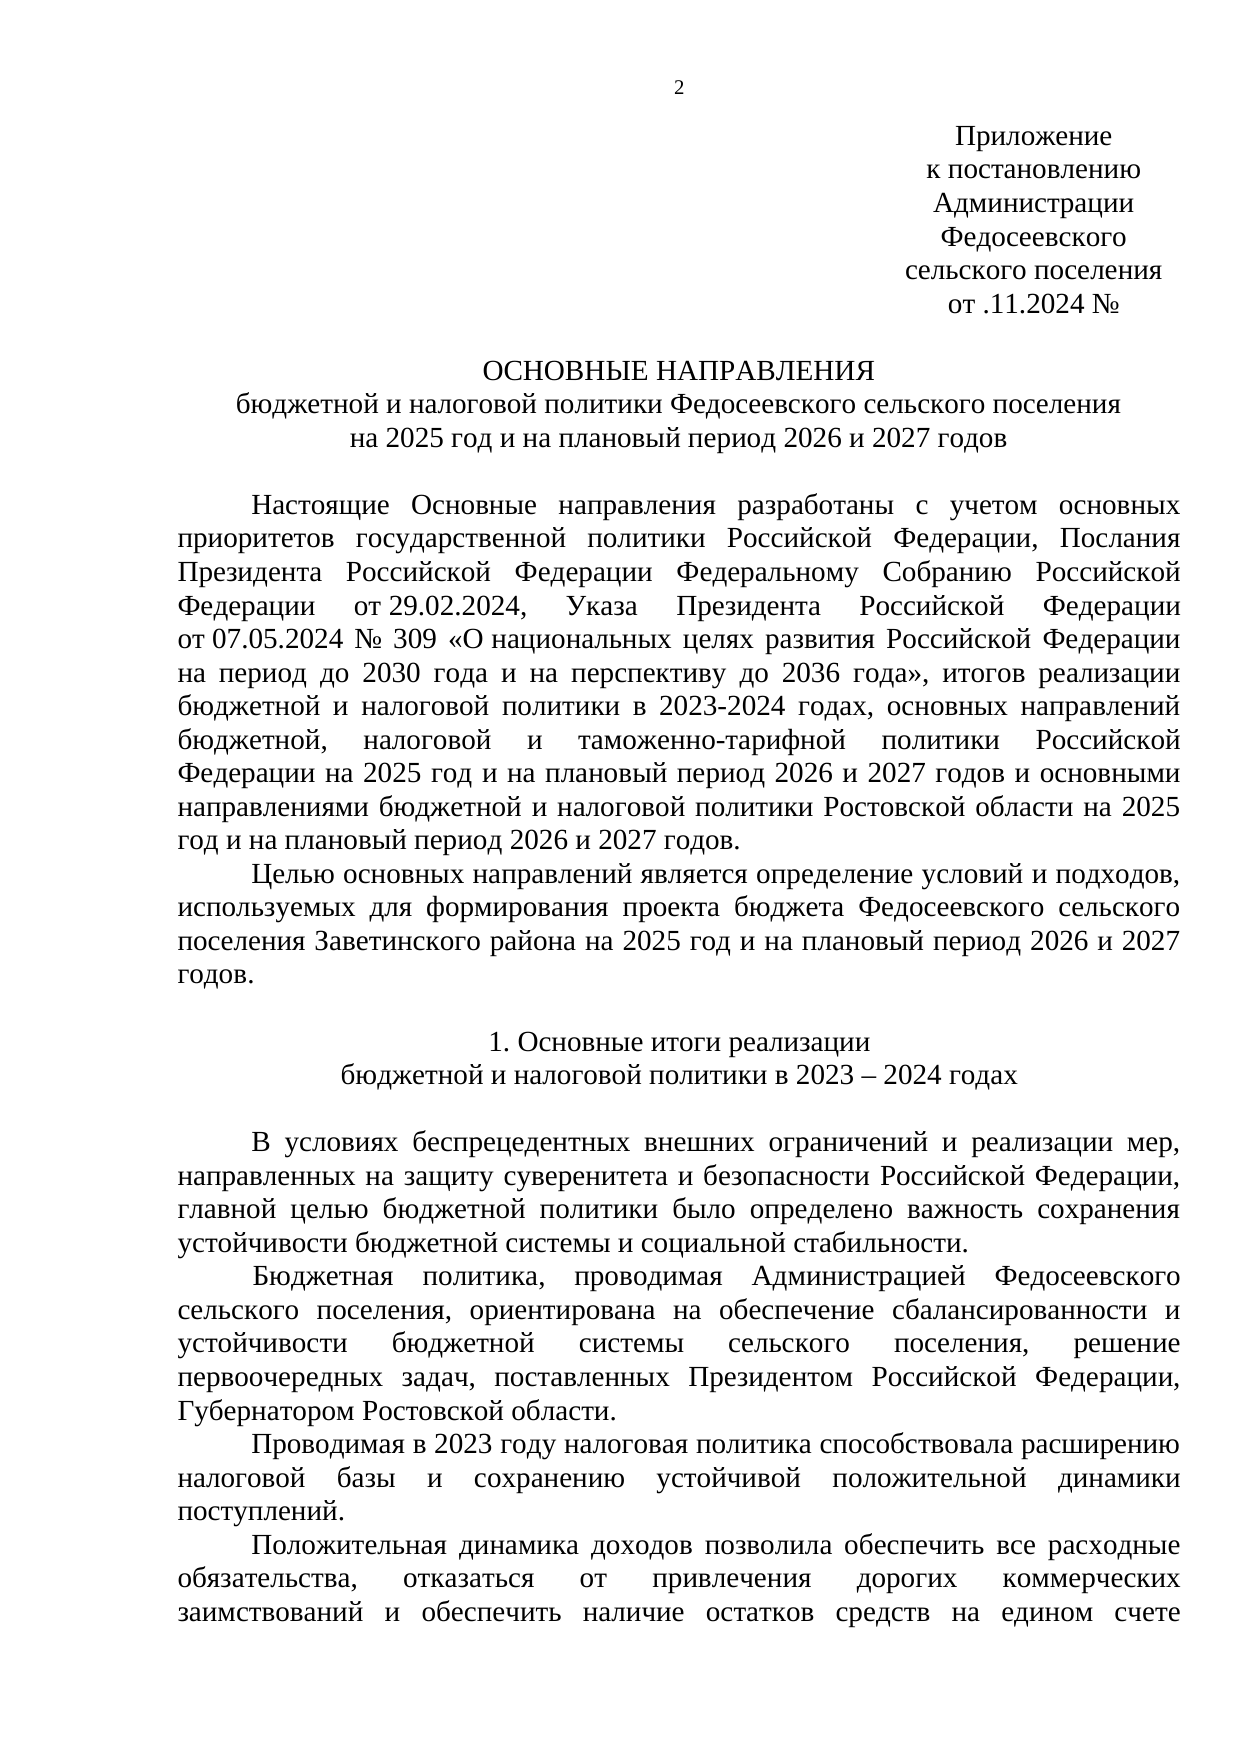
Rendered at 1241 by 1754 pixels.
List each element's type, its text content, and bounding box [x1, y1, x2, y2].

text бюджетной и налоговой политики в 2023 – 2024 годах [177, 1057, 1181, 1091]
text Приложение [886, 118, 1181, 152]
text Федосеевского сельского поселения [886, 219, 1181, 286]
text Бюджетная политика, проводимая Администрацией Федосеевского сельского поселения, ориентирована на обеспечение сбалансированности и устойчивости бюджетной системы сельского поселения, решение первоочередных задач, поставленных Президентом Российской Федерации, Губернатором Ростовской области. [177, 1258, 1181, 1426]
text Настоящие Основные направления разработаны с учетом основных приоритетов государственной политики Российской Федерации, Послания Президента Российской Федерации Федеральному Собранию Российской Федерации от 29.02.2024, Указа Президента Российской Федерации от 07.05.2024 № 309 «О национальных целях развития Российской Федерации на период до 2030 года и на перспективу до 2036 года», итогов реализации бюджетной и налоговой политики в 2023-2024 годах, основных направлений бюджетной, налоговой и таможенно-тарифной политики Российской Федерации на 2025 год и на плановый период 2026 и 2027 годов и основными направлениями бюджетной и налоговой политики Ростовской области на 2025 год и на плановый период 2026 и 2027 годов. [177, 487, 1181, 856]
text ОСНОВНЫЕ НАПРАВЛЕНИЯ [177, 353, 1180, 386]
text от .11.2024 № [886, 286, 1181, 319]
text Проводимая в 2023 году налоговая политика способствовала расширению налоговой базы и сохранению устойчивой положительной динамики поступлений. [177, 1426, 1181, 1527]
text 1. Основные итоги реализации [177, 1024, 1181, 1057]
text к постановлению [886, 152, 1181, 185]
text Целью основных направлений является определение условий и подходов, используемых для формирования проекта бюджета Федосеевского сельского поселения Заветинского района на 2025 год и на плановый период 2026 и 2027 годов. [177, 856, 1181, 990]
text на 2025 год и на плановый период 2026 и 2027 годов [177, 420, 1180, 453]
text В условиях беспрецедентных внешних ограничений и реализации мер, направленных на защиту суверенитета и безопасности Российской Федерации, главной целью бюджетной политики было определено важность сохранения устойчивости бюджетной системы и социальной стабильности. [177, 1124, 1181, 1258]
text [177, 1527, 1181, 1627]
text Администрации [886, 185, 1181, 219]
text бюджетной и налоговой политики Федосеевского сельского поселения [177, 386, 1180, 420]
